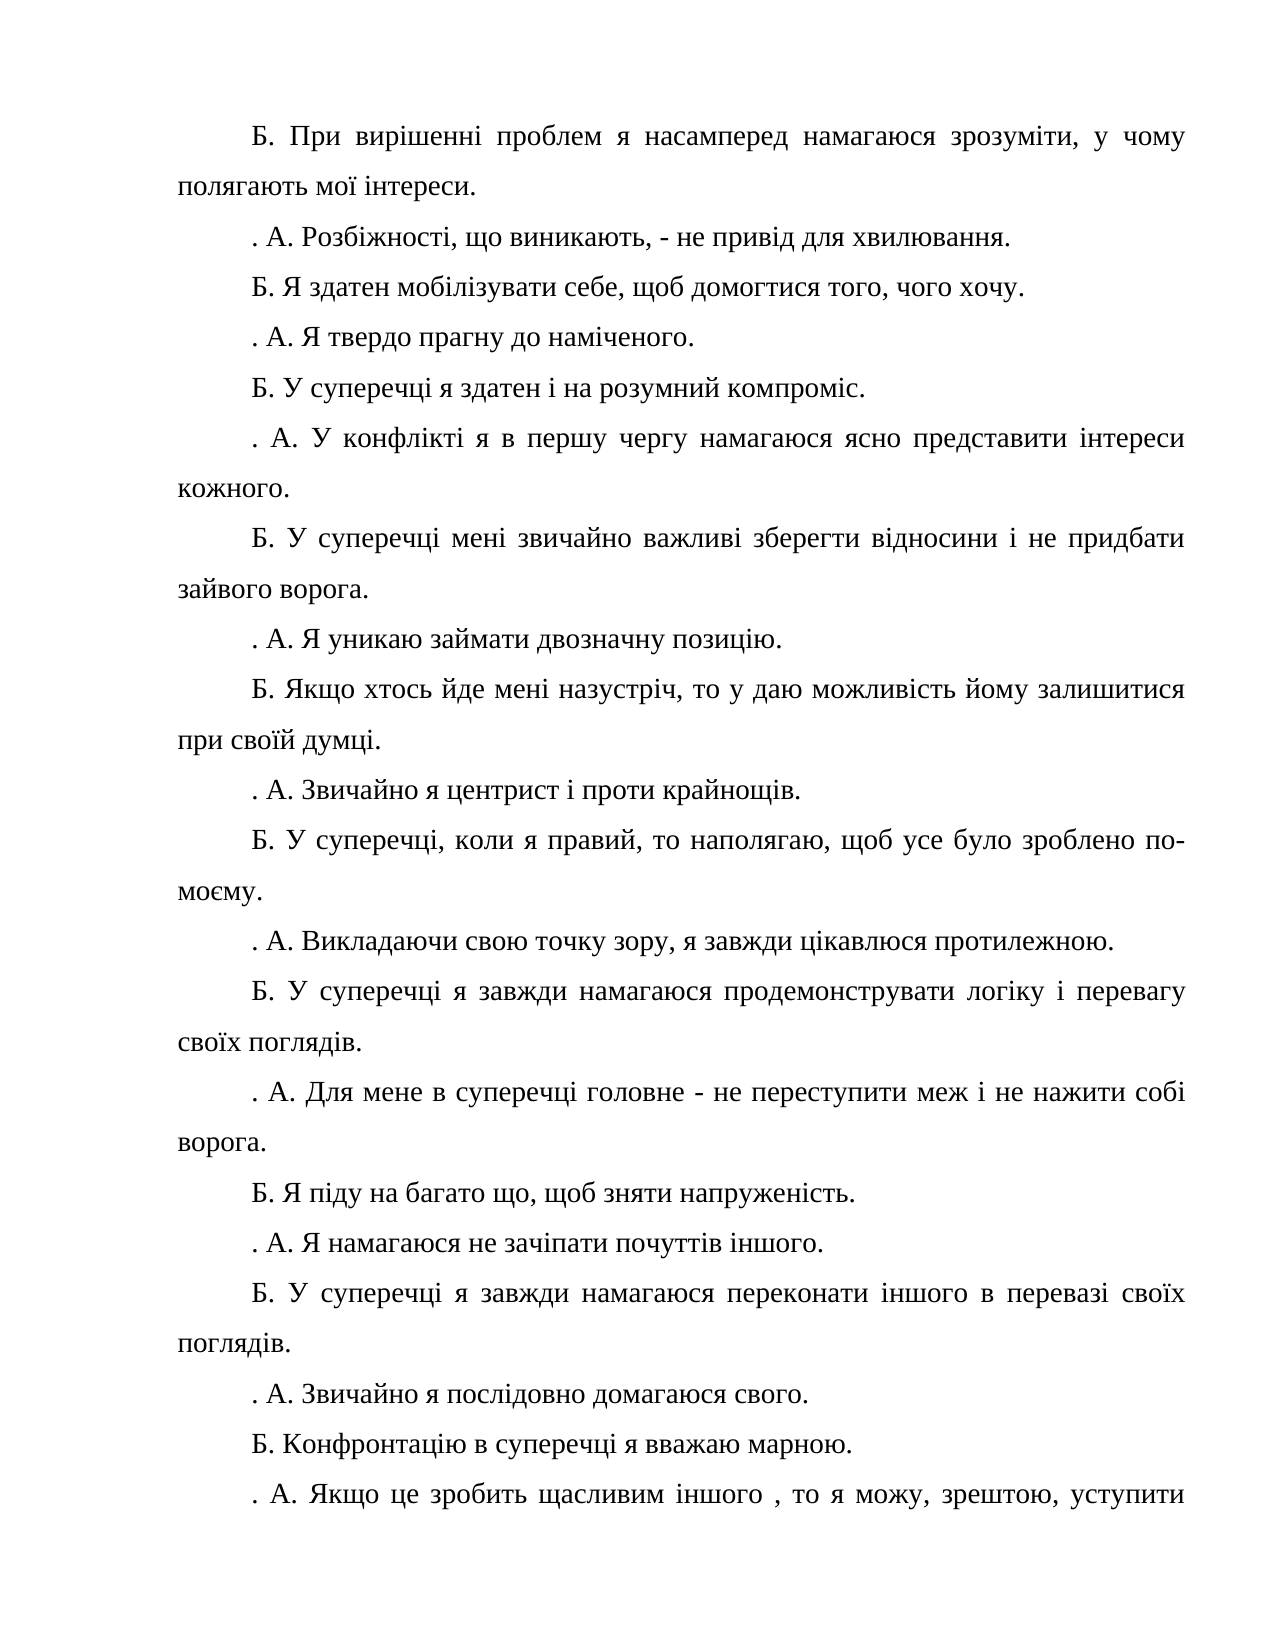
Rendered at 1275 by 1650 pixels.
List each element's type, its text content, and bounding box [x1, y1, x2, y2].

text Б. У суперечці, коли я правий, то наполягаю, щоб усе було зроблено по-моєму. [177, 822, 1186, 906]
text Б. При вирішенні проблем я насамперед намагаюся зрозуміти, у чому полягають мої інтереси. [177, 118, 1186, 202]
text . А. Звичайно я центрист і проти крайнощів. [177, 772, 1186, 806]
text Б. Якщо хтось йде мені назустріч, то у даю можливість йому залишитися при своїй думці. [177, 672, 1186, 755]
text Б. У суперечці я завжди намагаюся продемонструвати логіку і перевагу своїх поглядів. [177, 973, 1186, 1057]
text Б. Я здатен мобілізувати себе, щоб домогтися того, чого хочу. [177, 269, 1186, 303]
text Б. Я піду на багато що, щоб зняти напруженість. [177, 1175, 1186, 1208]
text . А. Для мене в суперечці головне - не переступити меж і не нажити собі ворога. [177, 1074, 1186, 1158]
text Б. У суперечці я завжди намагаюся переконати іншого в перевазі своїх поглядів. [177, 1275, 1186, 1359]
text Б. Конфронтацію в суперечці я вважаю марною. [177, 1426, 1186, 1460]
text . А. Я твердо прагну до наміченого. [177, 319, 1186, 353]
text . А. Звичайно я послідовно домагаюся свого. [177, 1376, 1186, 1409]
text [177, 1477, 1186, 1510]
text . А. Я намагаюся не зачіпати почуттів іншого. [177, 1225, 1186, 1258]
text Б. У суперечці я здатен і на розумний компроміс. [177, 370, 1186, 403]
text Б. У суперечці мені звичайно важливі зберегти відносини і не придбати зайвого ворога. [177, 521, 1186, 604]
text . А. Викладаючи свою точку зору, я завжди цікавлюся протилежною. [177, 923, 1186, 957]
text . А. У конфлікті я в першу чергу намагаюся ясно представити інтереси кожного. [177, 420, 1186, 504]
text . А. Розбіжності, що виникають, - не привід для хвилювання. [177, 219, 1186, 252]
text . А. Я уникаю займати двозначну позицію. [177, 621, 1186, 655]
